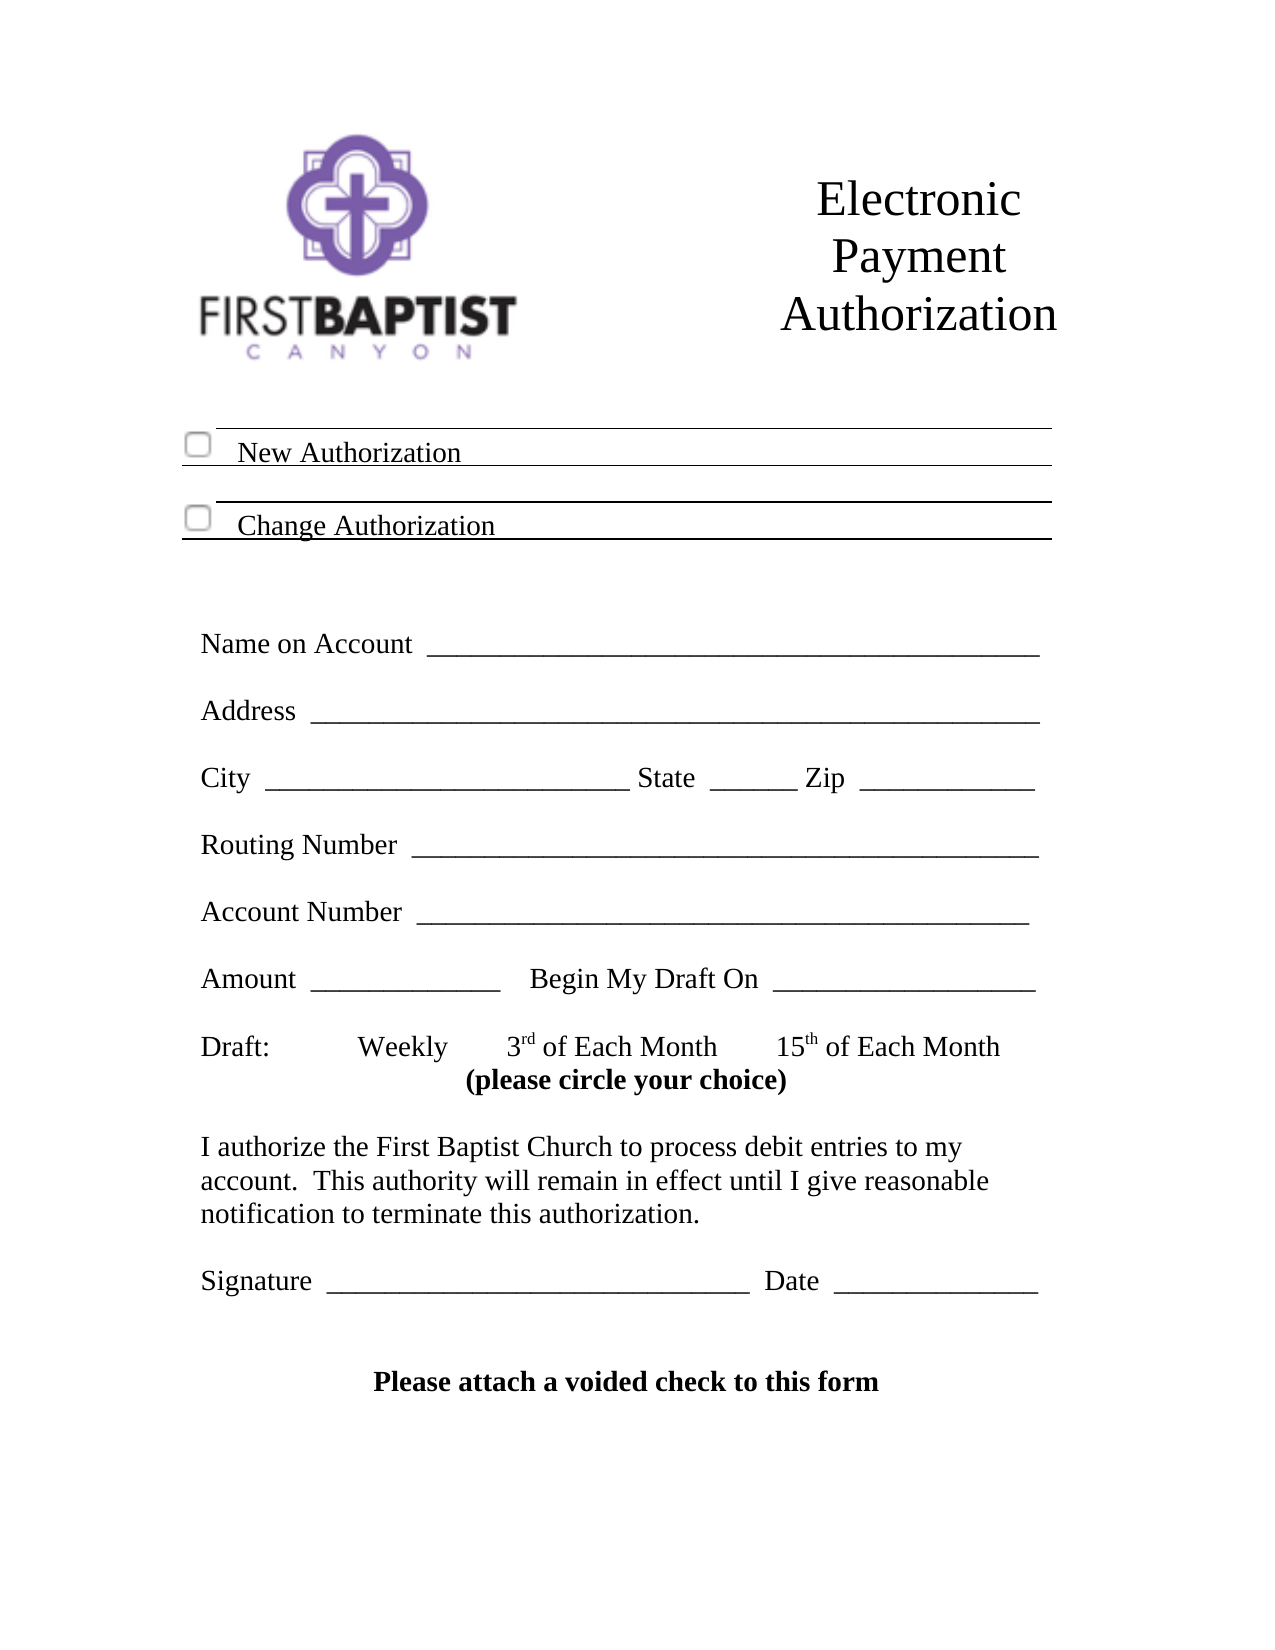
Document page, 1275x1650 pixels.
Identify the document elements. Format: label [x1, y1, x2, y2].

picture [187, 105, 532, 391]
